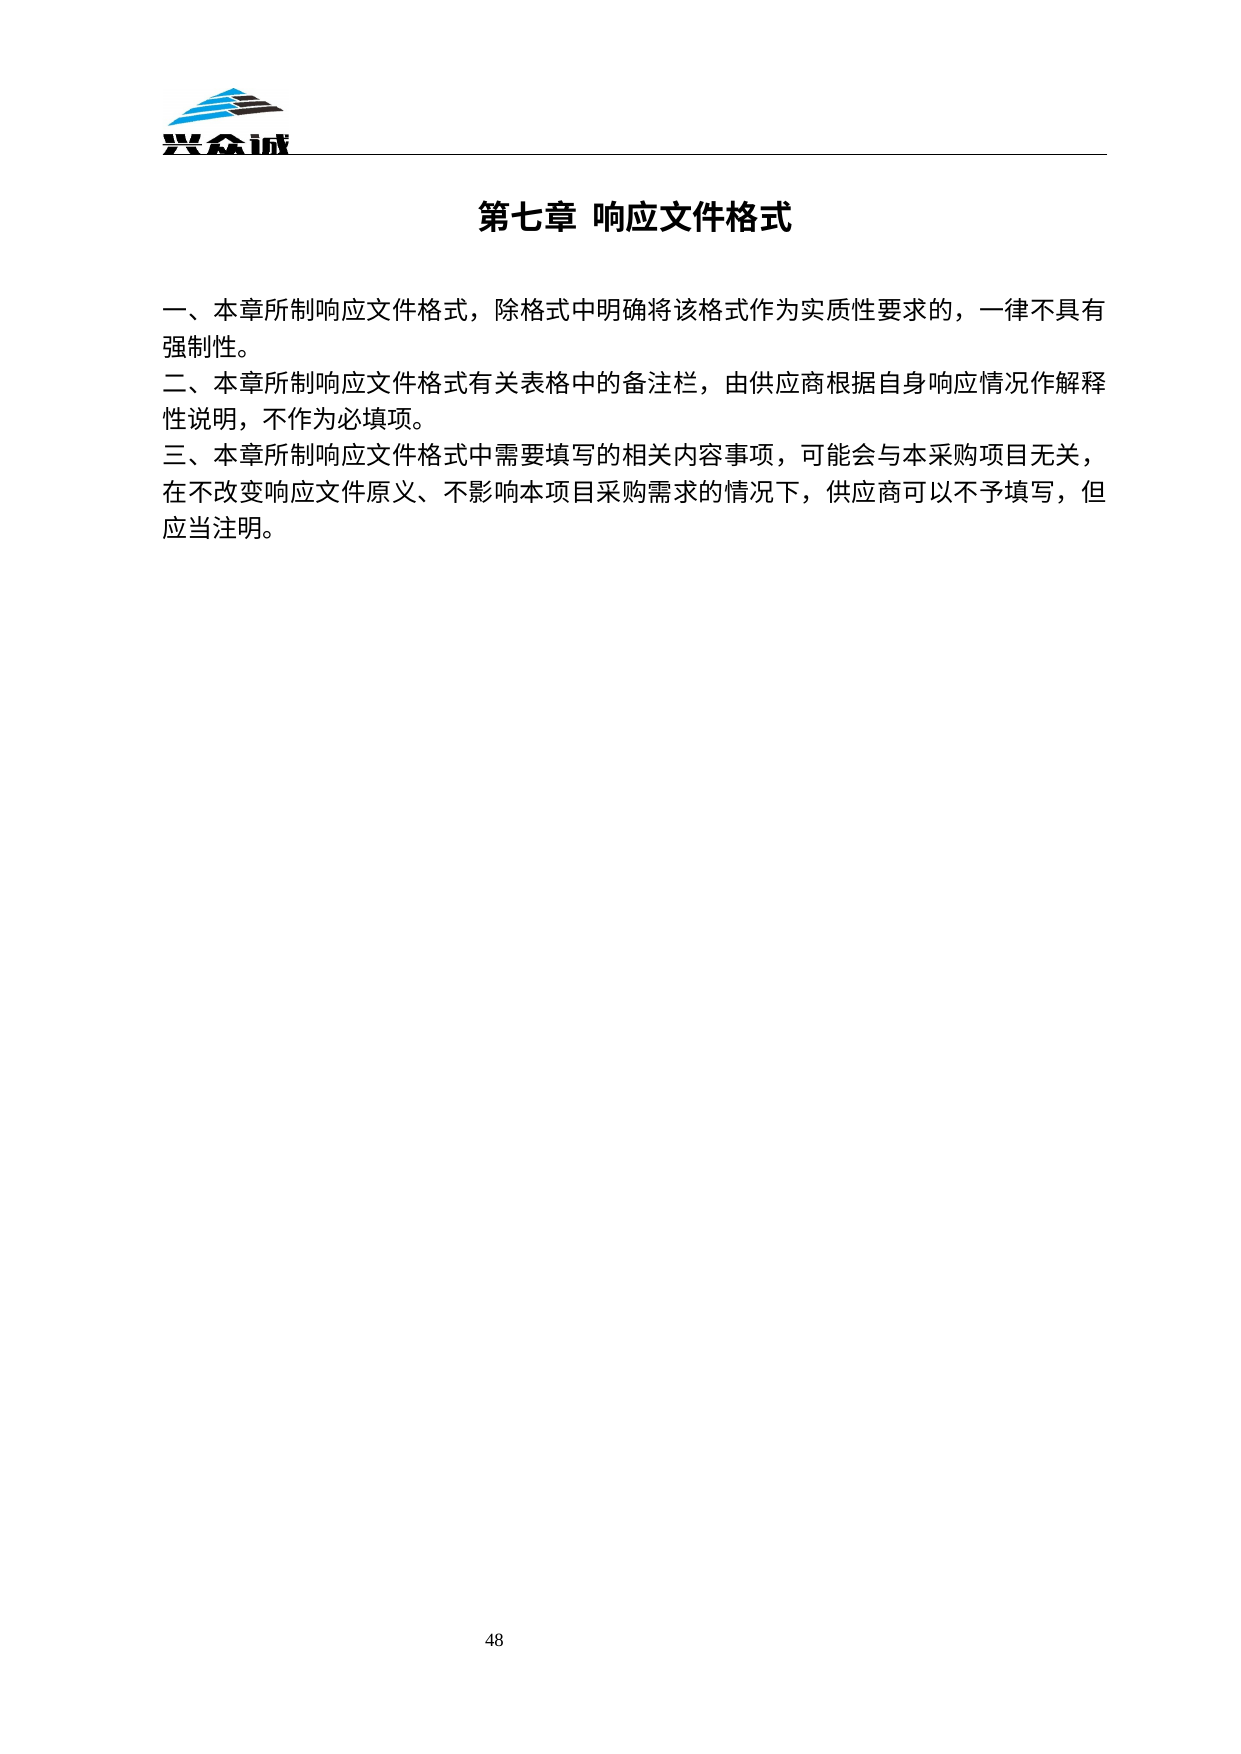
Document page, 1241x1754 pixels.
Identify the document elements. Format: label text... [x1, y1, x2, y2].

title 第七章 响应文件格式 [162, 191, 1107, 239]
text 三、本章所制响应文件格式中需要填写的相关内容事项，可能会与本采购项目无关，在不改变响应文件原义、不影响本项目采购需求的情况下，供应商可以不予填写，但应当注明。 [162, 436, 1107, 544]
text 一、本章所制响应文件格式，除格式中明确将该格式作为实质性要求的，一律不具有强制性。 [162, 291, 1107, 363]
text 二、本章所制响应文件格式有关表格中的备注栏，由供应商根据自身响应情况作解释性说明，不作为必填项。 [162, 363, 1107, 436]
picture [162, 88, 289, 155]
